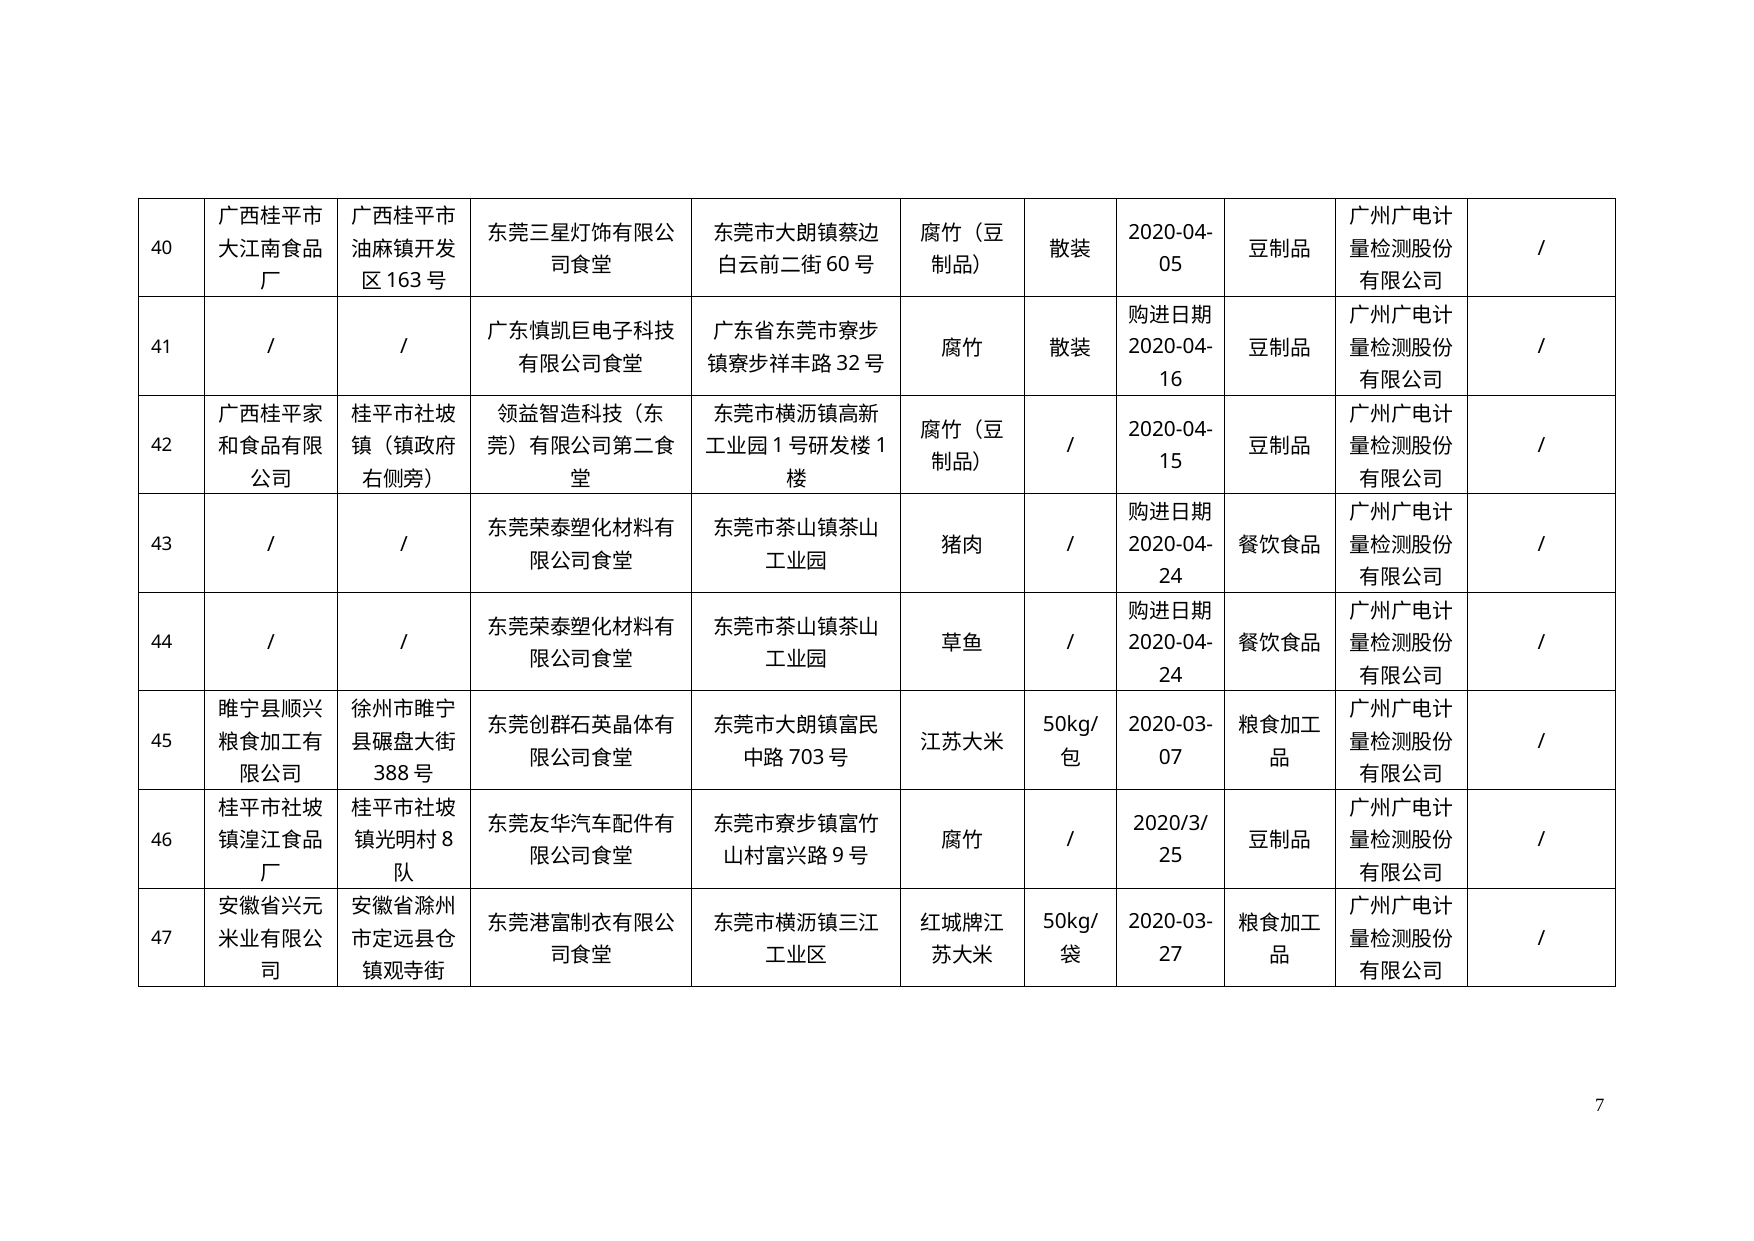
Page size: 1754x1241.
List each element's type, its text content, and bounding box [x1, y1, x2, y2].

table_cell 散装 [1025, 297, 1116, 395]
table_cell 睢宁县顺兴粮食加工有限公司 [205, 691, 337, 789]
table_cell 餐饮食品 [1225, 593, 1335, 690]
table_cell 粮食加工品 [1225, 889, 1335, 986]
table_cell 购进日期2020-04-24 [1117, 593, 1224, 690]
table_cell / [1025, 396, 1116, 493]
table_cell 2020-04-05 [1117, 199, 1224, 296]
table_cell 东莞市茶山镇茶山工业园 [692, 593, 900, 690]
table_cell 豆制品 [1225, 790, 1335, 887]
table_cell 豆制品 [1225, 297, 1335, 395]
table_cell / [1468, 199, 1615, 296]
table_cell 腐竹（豆制品） [901, 396, 1024, 493]
table_cell 东莞市寮步镇富竹山村富兴路9号 [692, 790, 900, 887]
table_cell 腐竹 [901, 297, 1024, 395]
table_cell 腐竹 [901, 790, 1024, 887]
table_cell / [1468, 396, 1615, 493]
table_cell 散装 [1025, 199, 1116, 296]
table_cell 广东省东莞市寮步镇寮步祥丰路32号 [692, 297, 900, 395]
table_cell 广西桂平市油麻镇开发区163号 [338, 199, 470, 296]
table_cell 东莞港富制衣有限公司食堂 [471, 889, 691, 986]
table_cell / [1468, 494, 1615, 592]
table_cell 广州广电计量检测股份有限公司 [1336, 889, 1467, 986]
table_cell 广州广电计量检测股份有限公司 [1336, 494, 1467, 592]
table_cell 广西桂平家和食品有限公司 [205, 396, 337, 493]
table_cell 购进日期2020-04-24 [1117, 494, 1224, 592]
table_cell / [1468, 889, 1615, 986]
table_cell 桂平市社坡镇湟江食品厂 [205, 790, 337, 887]
table_cell 领益智造科技（东莞）有限公司第二食堂 [471, 396, 691, 493]
table_cell / [1025, 790, 1116, 887]
table_cell 广州广电计量检测股份有限公司 [1336, 593, 1467, 690]
table_cell 东莞创群石英晶体有限公司食堂 [471, 691, 691, 789]
table_cell 东莞三星灯饰有限公司食堂 [471, 199, 691, 296]
table_cell / [338, 494, 470, 592]
table_cell 东莞市大朗镇富民中路703号 [692, 691, 900, 789]
table_cell 东莞荣泰塑化材料有限公司食堂 [471, 494, 691, 592]
table_cell 广州广电计量检测股份有限公司 [1336, 199, 1467, 296]
table_cell 广州广电计量检测股份有限公司 [1336, 691, 1467, 789]
table_cell / [1468, 790, 1615, 887]
table_cell 豆制品 [1225, 199, 1335, 296]
table_cell 桂平市社坡镇光明村8队 [338, 790, 470, 887]
table_cell / [1025, 494, 1116, 592]
table_cell 安徽省滁州市定远县仓镇观寺街 [338, 889, 470, 986]
table_cell 50kg/袋 [1025, 889, 1116, 986]
table_cell 2020-03-27 [1117, 889, 1224, 986]
table_cell 东莞市横沥镇高新工业园1号研发楼1楼 [692, 396, 900, 493]
table_cell 桂平市社坡镇（镇政府右侧旁） [338, 396, 470, 493]
table_cell 豆制品 [1225, 396, 1335, 493]
table_cell 广州广电计量检测股份有限公司 [1336, 396, 1467, 493]
table_cell 草鱼 [901, 593, 1024, 690]
table_cell / [1025, 593, 1116, 690]
table_cell 东莞友华汽车配件有限公司食堂 [471, 790, 691, 887]
table_cell 广州广电计量检测股份有限公司 [1336, 790, 1467, 887]
table_cell / [1468, 593, 1615, 690]
table_cell [139, 396, 204, 493]
table_cell 2020/3/25 [1117, 790, 1224, 887]
table_cell 购进日期2020-04-16 [1117, 297, 1224, 395]
table_cell [139, 593, 204, 690]
table_cell / [205, 593, 337, 690]
table_cell [139, 199, 204, 296]
table_cell / [338, 297, 470, 395]
table_cell [139, 494, 204, 592]
table_cell / [205, 297, 337, 395]
table_cell 粮食加工品 [1225, 691, 1335, 789]
table_cell 猪肉 [901, 494, 1024, 592]
table_cell 2020-04-15 [1117, 396, 1224, 493]
table_cell / [338, 593, 470, 690]
table_cell 东莞市大朗镇蔡边白云前二街60号 [692, 199, 900, 296]
table_cell 红城牌江苏大米 [901, 889, 1024, 986]
table_cell 50kg/包 [1025, 691, 1116, 789]
table_cell / [1468, 691, 1615, 789]
table_cell 腐竹（豆制品） [901, 199, 1024, 296]
table_cell 东莞市横沥镇三江工业区 [692, 889, 900, 986]
table_cell 东莞荣泰塑化材料有限公司食堂 [471, 593, 691, 690]
table_cell / [205, 494, 337, 592]
table_cell 餐饮食品 [1225, 494, 1335, 592]
table_cell 广西桂平市大江南食品厂 [205, 199, 337, 296]
table_cell 江苏大米 [901, 691, 1024, 789]
table_cell / [1468, 297, 1615, 395]
table_cell 广州广电计量检测股份有限公司 [1336, 297, 1467, 395]
table_cell 东莞市茶山镇茶山工业园 [692, 494, 900, 592]
table_cell [139, 297, 204, 395]
table_cell [139, 790, 204, 887]
table_cell [139, 691, 204, 789]
table_cell 安徽省兴元米业有限公司 [205, 889, 337, 986]
table_cell [139, 889, 204, 986]
table_cell 徐州市睢宁县碾盘大街388号 [338, 691, 470, 789]
table_cell 广东慎凯巨电子科技有限公司食堂 [471, 297, 691, 395]
table_cell 2020-03-07 [1117, 691, 1224, 789]
